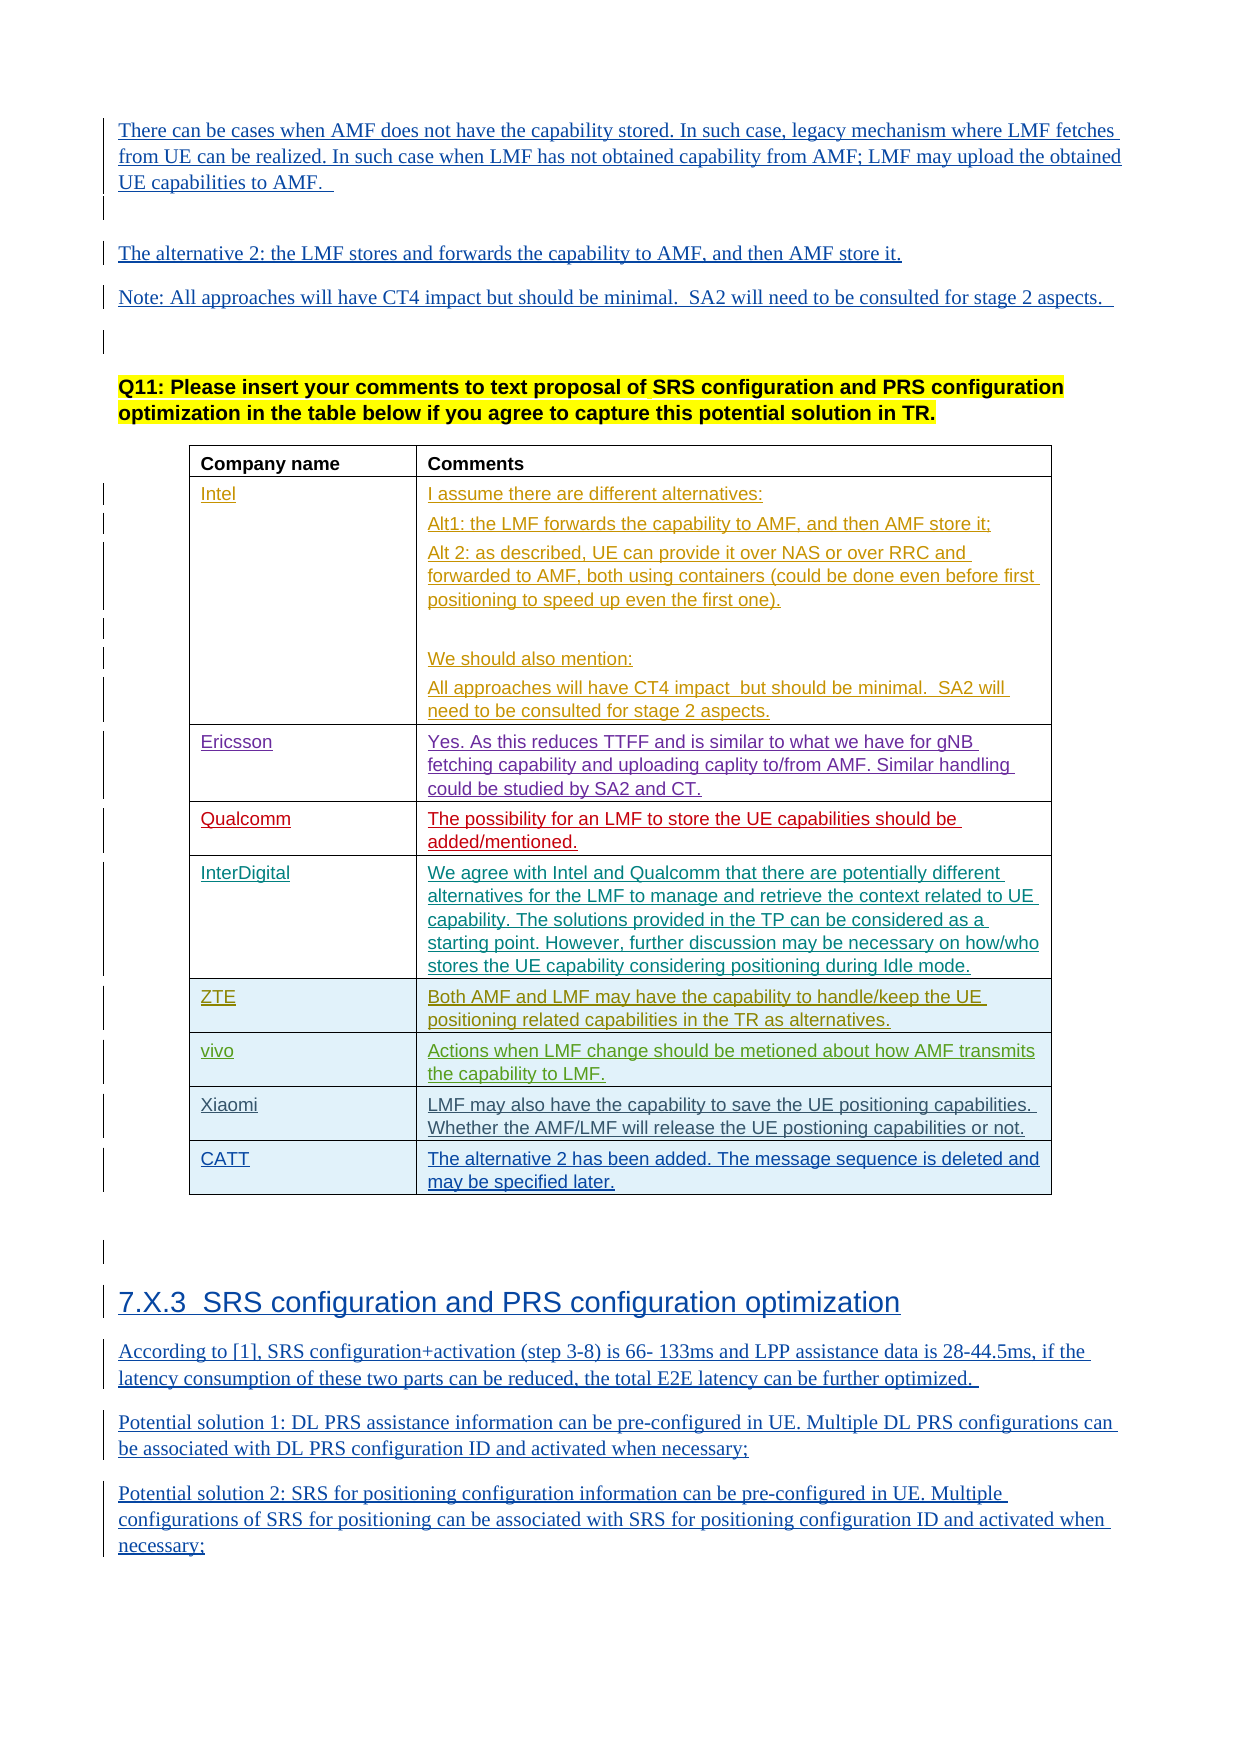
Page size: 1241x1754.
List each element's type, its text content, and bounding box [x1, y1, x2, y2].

table_cell [417, 477, 1051, 723]
text Q11: Please insert your comments to text proposal of SRS configuration and PRS configuration optimization in the table below if you agree to capture this potential solution in TR. [118, 374, 1122, 424]
table_header Company name [190, 446, 416, 476]
table_cell [190, 856, 416, 978]
table_cell [190, 802, 416, 855]
table_cell [417, 856, 1051, 978]
table_cell [190, 477, 416, 723]
table_cell [417, 802, 1051, 855]
table_cell [417, 725, 1051, 801]
table_header Comments [417, 446, 1051, 476]
table_cell [190, 725, 416, 801]
